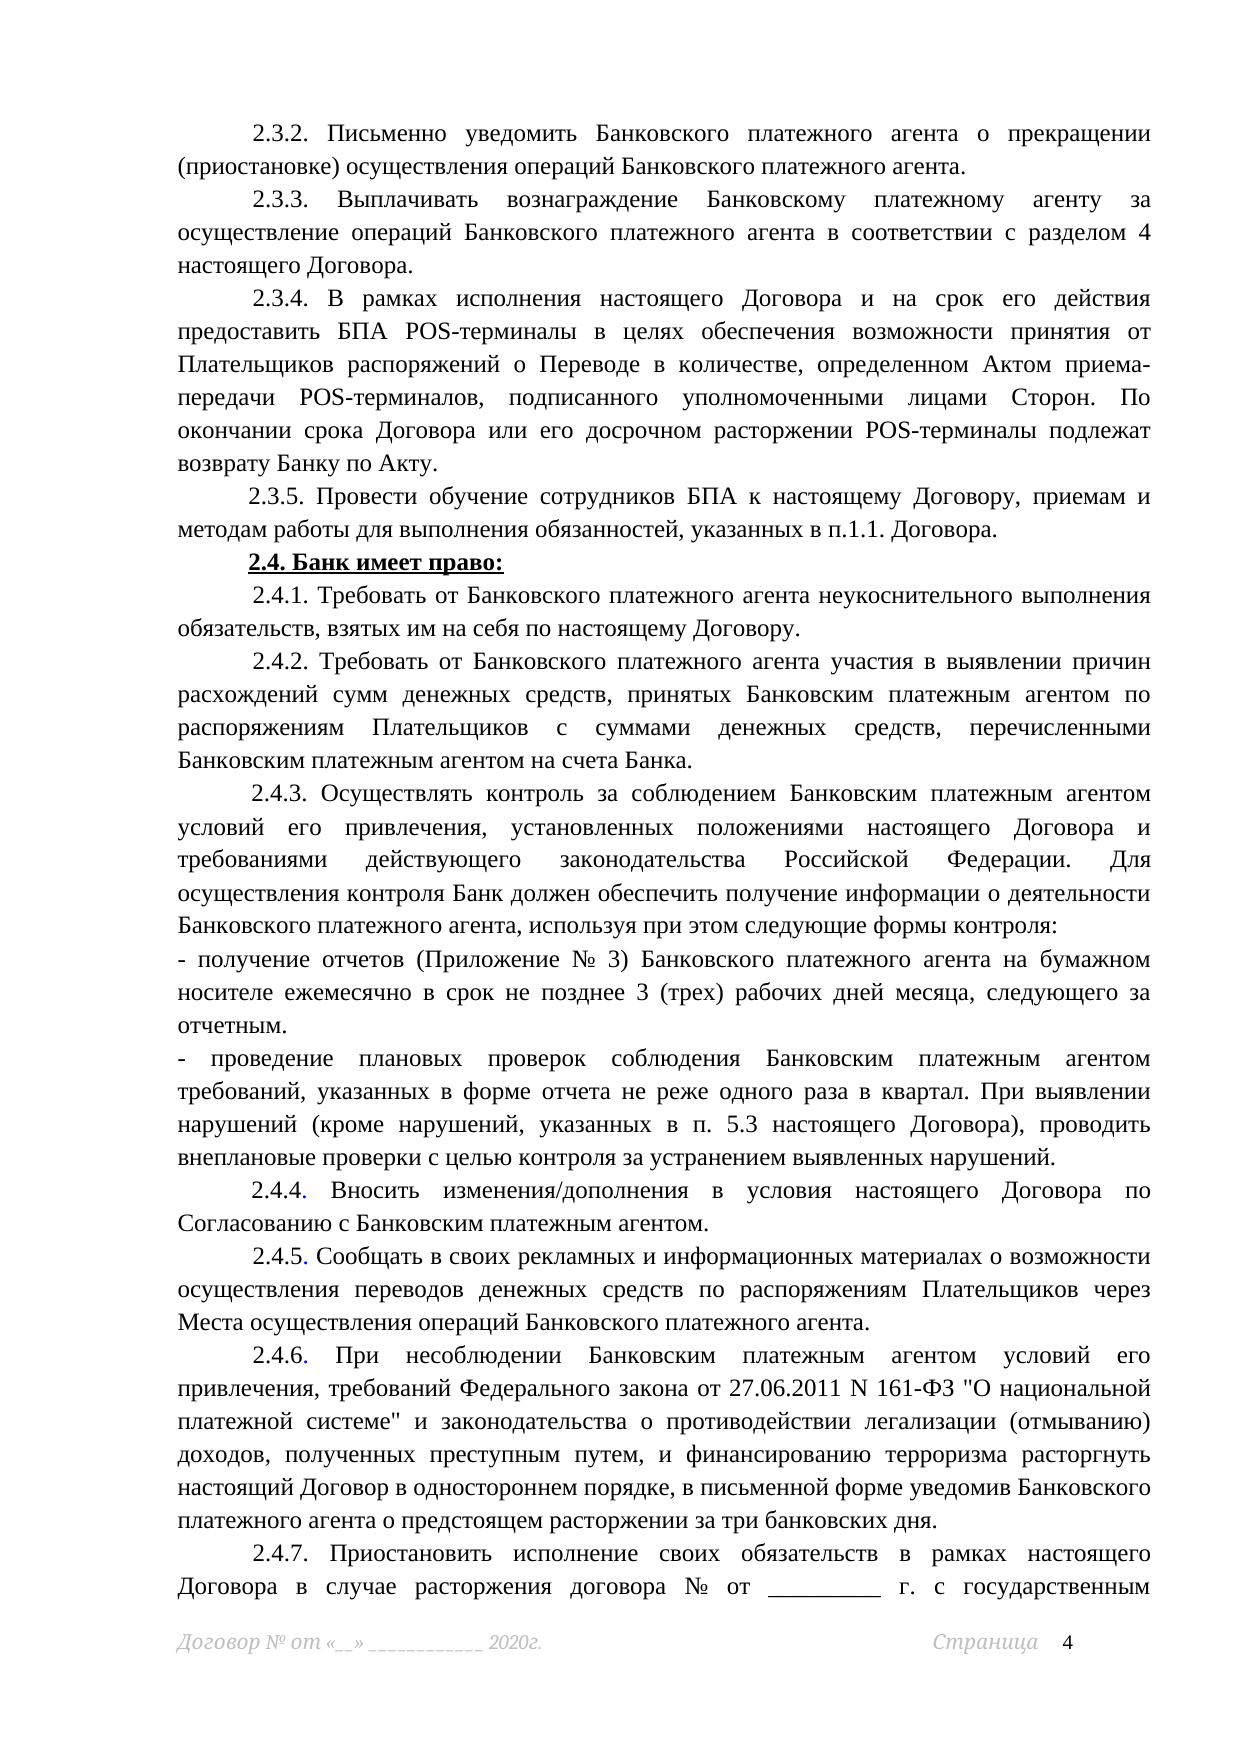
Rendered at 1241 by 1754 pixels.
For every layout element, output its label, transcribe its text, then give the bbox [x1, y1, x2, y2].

text 2.4.1. Требовать от Банковского платежного агента неукоснительного выполнения обязательств, взятых им на себя по настоящему Договору. [177, 580, 1152, 642]
text - проведение плановых проверок соблюдения Банковским платежным агентом требований, указанных в форме отчета не реже одного раза в квартал. При выявлении нарушений (кроме нарушений, указанных в п. 5.3 настоящего Договора), проводить внеплановые проверки с целью контроля за устранением выявленных нарушений. [177, 1043, 1152, 1171]
text 2.3.3. Выплачивать вознаграждение Банковскому платежному агенту за осуществление операций Банковского платежного агента в соответствии с разделом 4 настоящего Договора. [177, 184, 1152, 279]
text 2.4.3. Осуществлять контроль за соблюдением Банковским платежным агентом условий его привлечения, установленных положениями настоящего Договора и требованиями действующего законодательства Российской Федерации. Для осуществления контроля Банк должен обеспечить получение информации о деятельности Банковского платежного агента, используя при этом следующие формы контроля: [177, 778, 1152, 939]
text 2.4.2. Требовать от Банковского платежного агента участия в выявлении причин расхождений сумм денежных средств, принятых Банковским платежным агентом по распоряжениям Плательщиков с суммами денежных средств, перечисленными Банковским платежным агентом на счета Банка. [177, 646, 1152, 774]
text 2.3.4. В рамках исполнения настоящего Договора и на срок его действия предоставить БПА POS-терминалы в целях обеспечения возможности принятия от Плательщиков распоряжений о Переводе в количестве, определенном Актом приема-передачи POS-терминалов, подписанного уполномоченными лицами Сторон. По окончании срока Договора или его досрочном расторжении POS-терминалы подлежат возврату Банку по Акту. [177, 283, 1152, 477]
text - получение отчетов (Приложение № 3) Банковского платежного агента на бумажном носителе ежемесячно в срок не позднее 3 (трех) рабочих дней месяца, следующего за отчетным. [177, 944, 1152, 1038]
text 2.4.5. Сообщать в своих рекламных и информационных материалах о возможности осуществления переводов денежных средств по распоряжениям Плательщиков через Места осуществления операций Банковского платежного агента. [177, 1241, 1152, 1336]
text 2.3.2. Письменно уведомить Банковского платежного агента о прекращении (приостановке) осуществления операций Банковского платежного агента. [177, 118, 1152, 180]
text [177, 1538, 1152, 1600]
text 2.4.6. При несоблюдении Банковским платежным агентом условий его привлечения, требований Федерального закона от 27.06.2011 N 161-ФЗ "О национальной платежной системе" и законодательства о противодействии легализации (отмыванию) доходов, полученных преступным путем, и финансированию терроризма расторгнуть настоящий Договор в одностороннем порядке, в письменной форме уведомив Банковского платежного агента о предстоящем расторжении за три банковских дня. [177, 1340, 1152, 1534]
text 2.3.5. Провести обучение сотрудников БПА к настоящему Договору, приемам и методам работы для выполнения обязанностей, указанных в п.1.1. Договора. [177, 481, 1152, 543]
text 2.4.4. Вносить изменения/дополнения в условия настоящего Договора по Согласованию с Банковским платежным агентом. [177, 1175, 1152, 1237]
text 2.4. Банк имеет право: [177, 547, 1152, 576]
